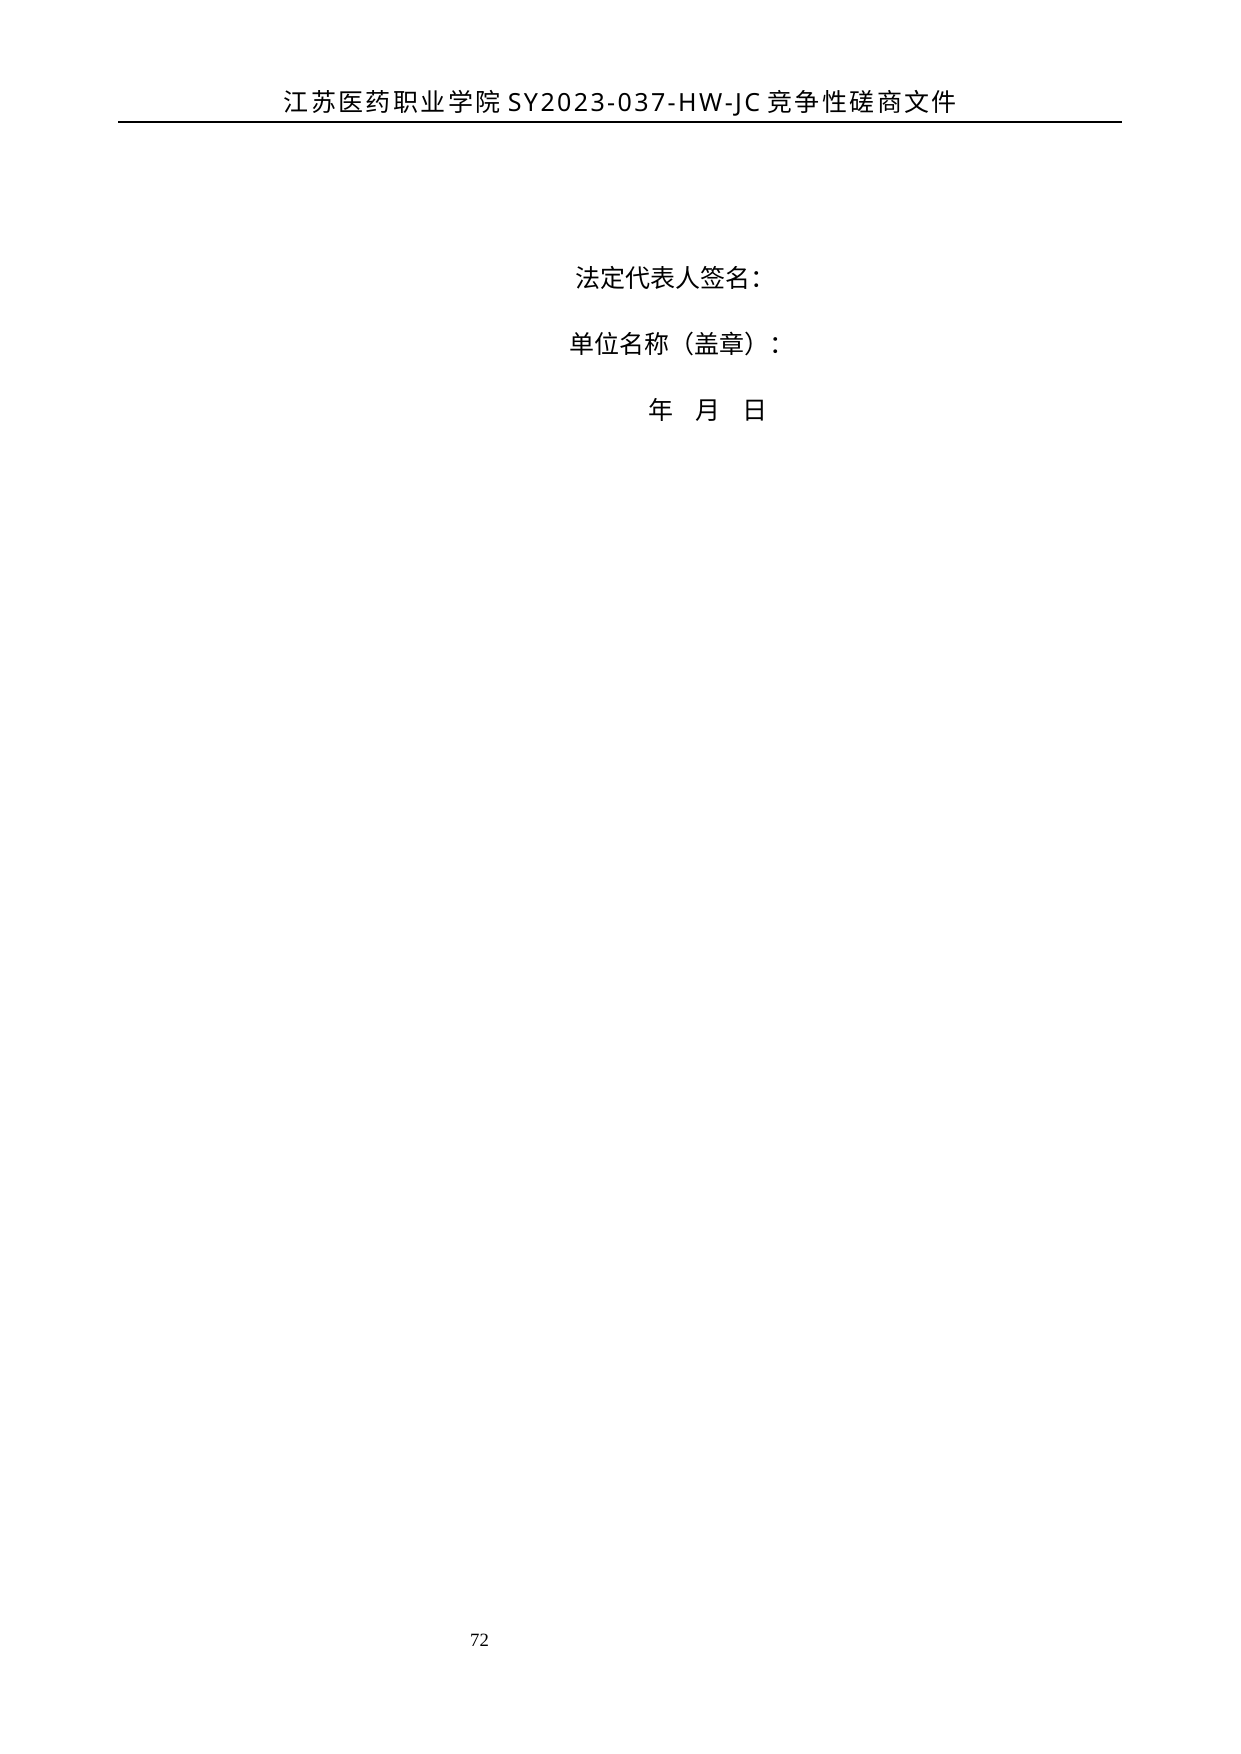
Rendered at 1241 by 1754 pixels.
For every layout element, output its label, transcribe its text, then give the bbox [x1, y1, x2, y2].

text 法定代表人签名： [118, 243, 1122, 309]
text 年 月 日 [118, 376, 1122, 442]
text 单位名称（盖章）： [118, 309, 1122, 376]
